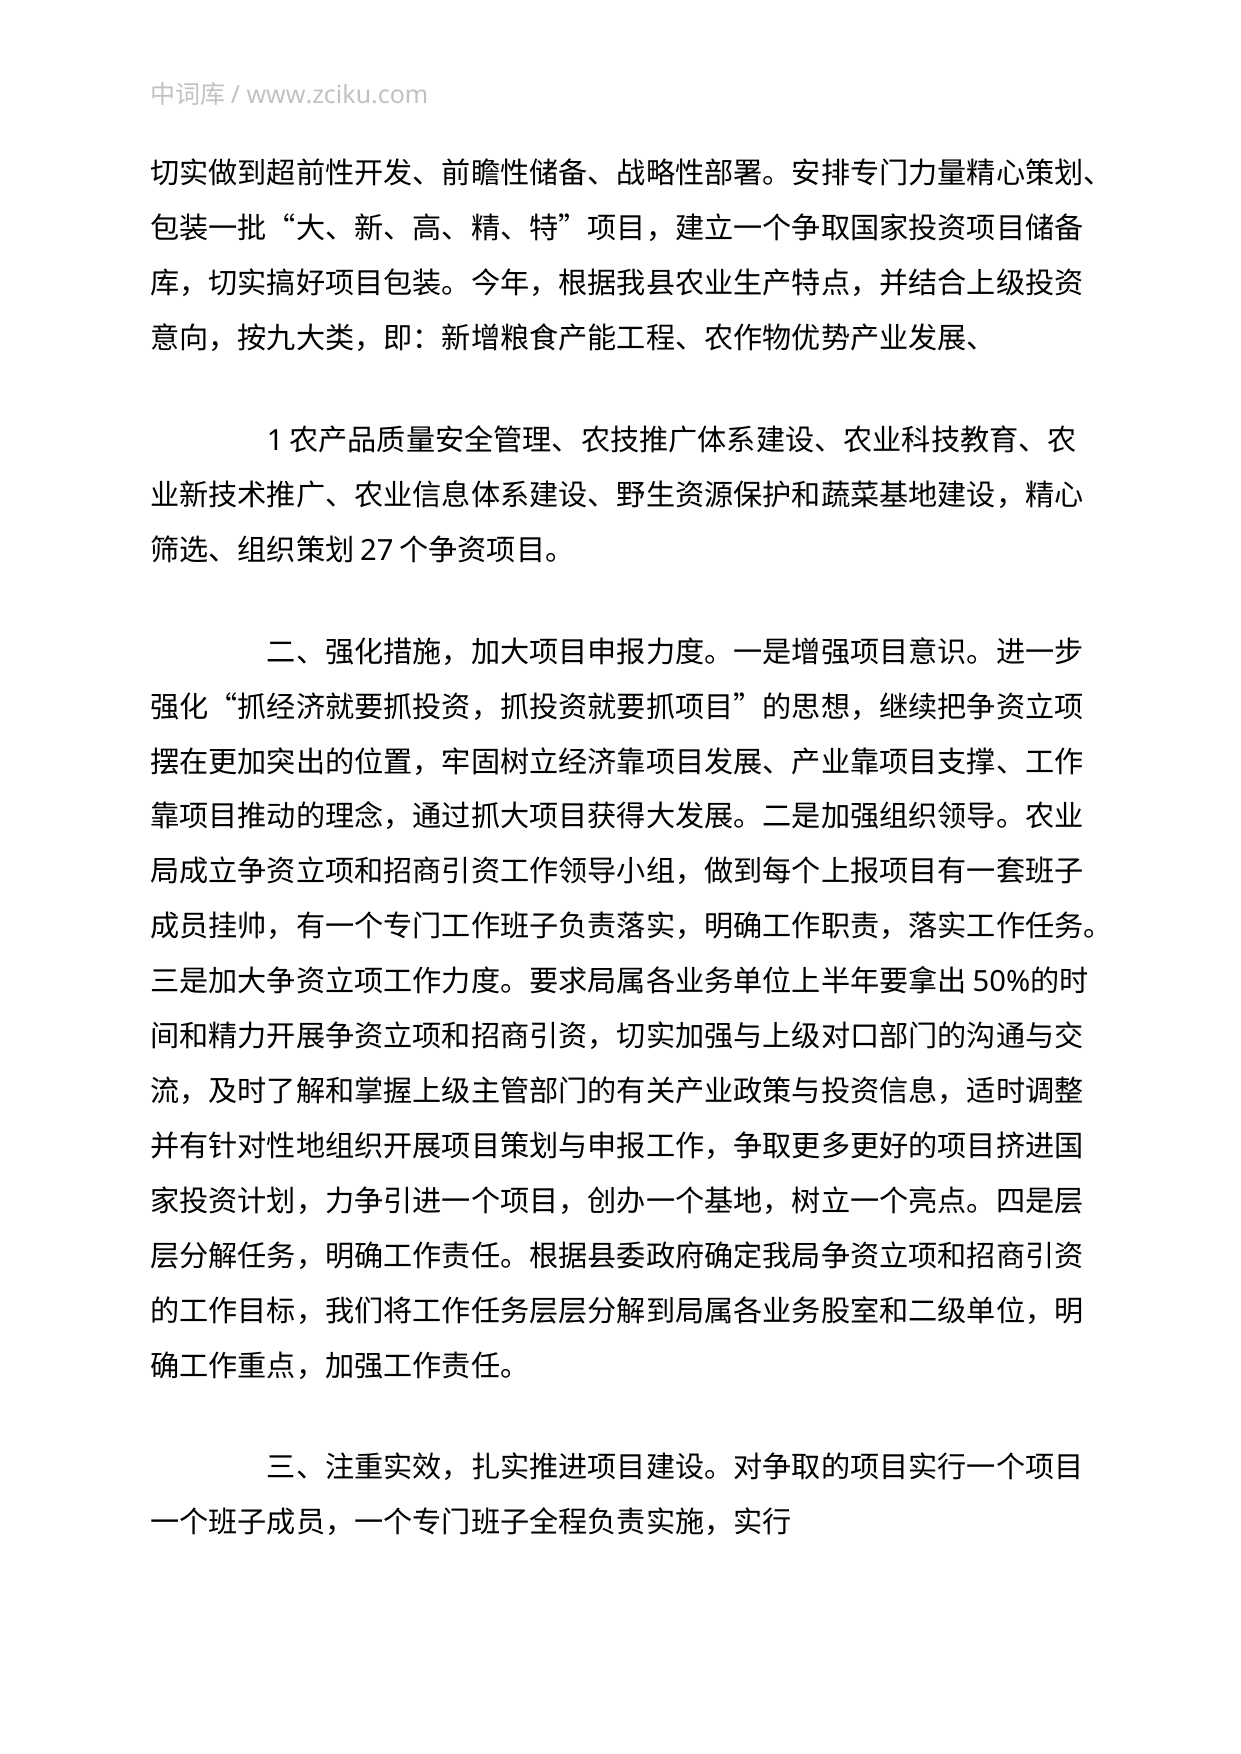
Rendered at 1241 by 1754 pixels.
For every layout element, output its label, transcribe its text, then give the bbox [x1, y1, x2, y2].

text 1农产品质量安全管理、农技推广体系建设、农业科技教育、农业新技术推广、农业信息体系建设、野生资源保护和蔬菜基地建设，精心筛选、组织策划27个争资项目。 [150, 416, 1090, 569]
text 二、强化措施，加大项目申报力度。一是增强项目意识。进一步强化“抓经济就要抓投资，抓投资就要抓项目”的思想，继续把争资立项摆在更加突出的位置，牢固树立经济靠项目发展、产业靠项目支撑、工作靠项目推动的理念，通过抓大项目获得大发展。二是加强组织领导。农业局成立争资立项和招商引资工作领导小组，做到每个上报项目有一套班子成员挂帅，有一个专门工作班子负责落实，明确工作职责，落实工作任务。三是加大争资立项工作力度。要求局属各业务单位上半年要拿出50%的时间和精力开展争资立项和招商引资，切实加强与上级对口部门的沟通与交流，及时了解和掌握上级主管部门的有关产业政策与投资信息，适时调整并有针对性地组织开展项目策划与申报工作，争取更多更好的项目挤进国家投资计划，力争引进一个项目，创办一个基地，树立一个亮点。四是层层分解任务，明确工作责任。根据县委政府确定我局争资立项和招商引资的工作目标，我们将工作任务层层分解到局属各业务股室和二级单位，明确工作重点，加强工作责任。 [150, 628, 1090, 1384]
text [150, 150, 1090, 357]
text 三、注重实效，扎实推进项目建设。对争取的项目实行一个项目一个班子成员，一个专门班子全程负责实施，实行 [150, 1444, 1090, 1541]
